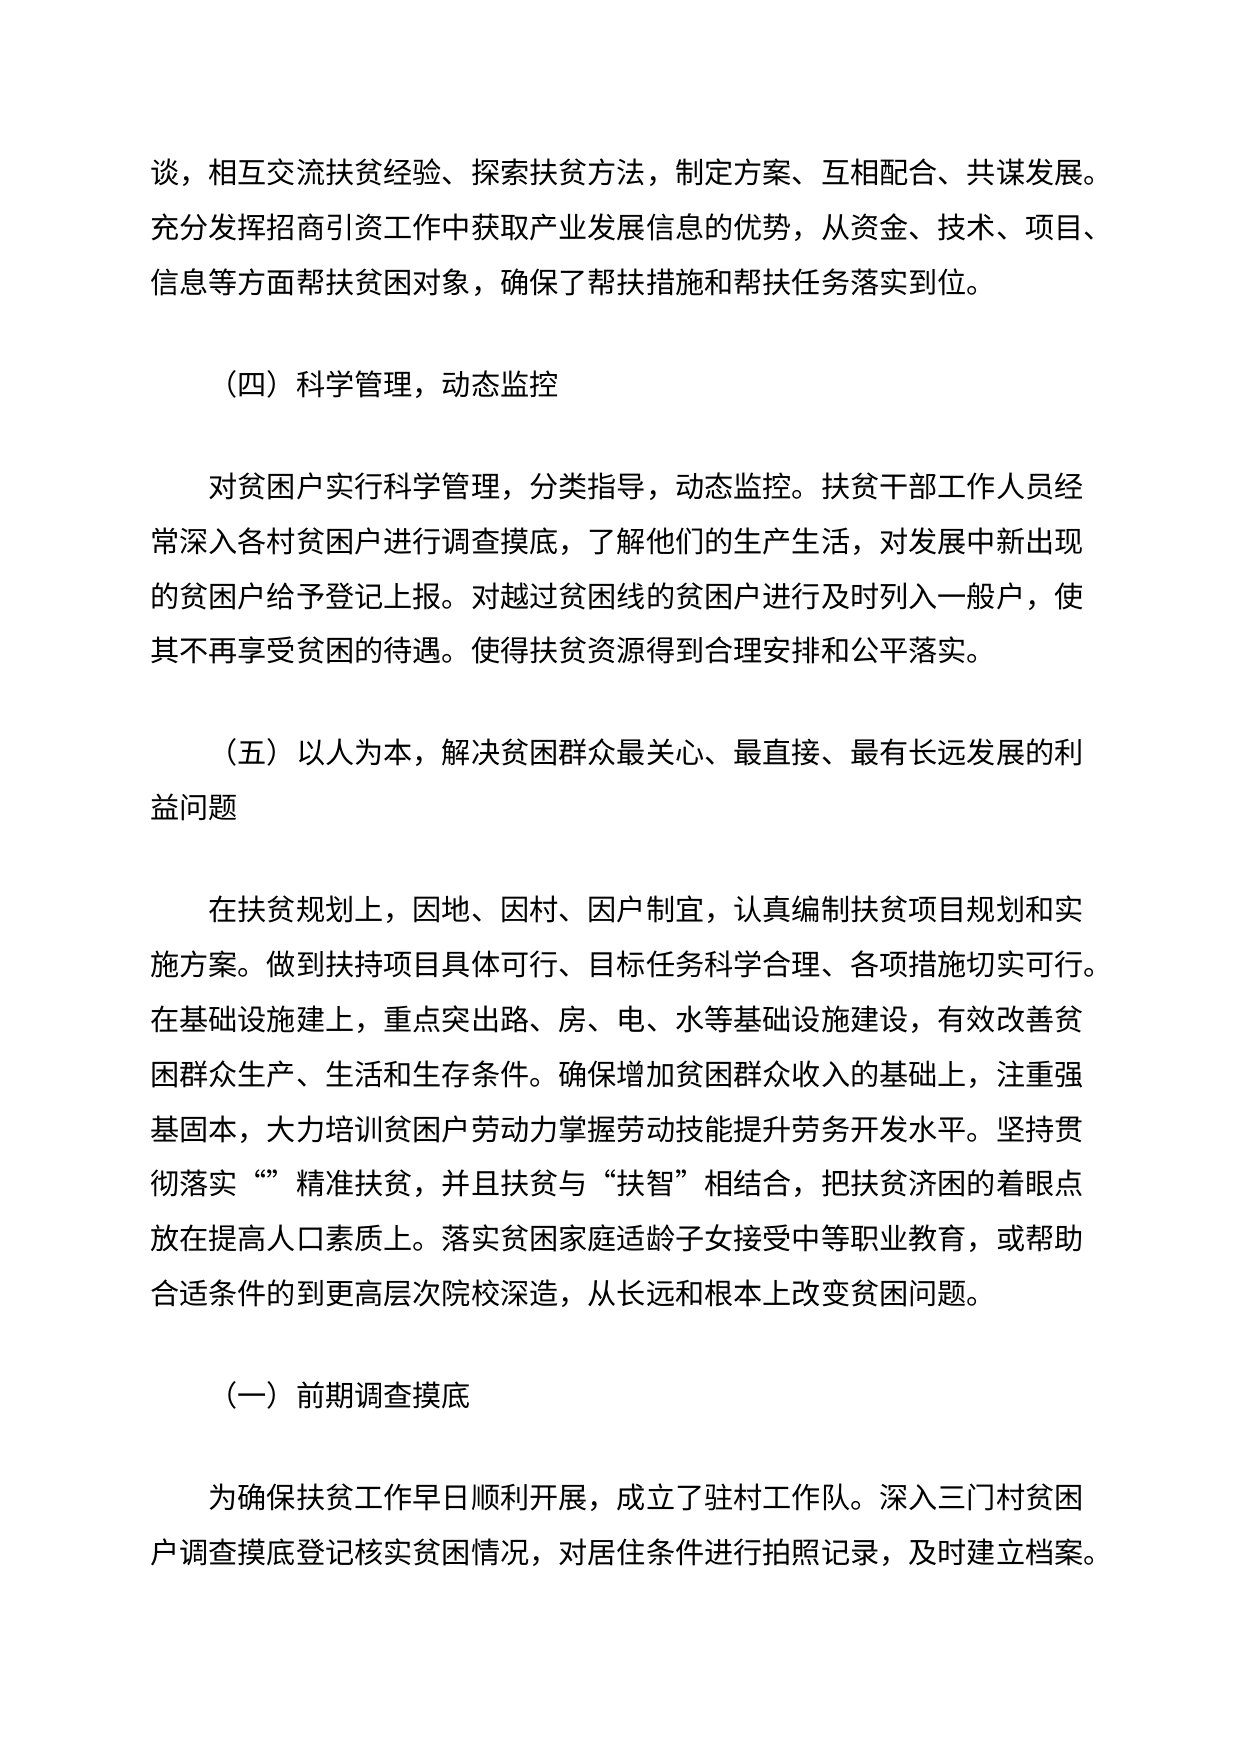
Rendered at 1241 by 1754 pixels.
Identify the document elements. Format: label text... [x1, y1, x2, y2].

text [150, 150, 1090, 302]
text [150, 1474, 1090, 1571]
text （一）前期调查摸底 [150, 1372, 1090, 1415]
text （四）科学管理，动态监控 [150, 362, 1090, 404]
text 对贫困户实行科学管理，分类指导，动态监控。扶贫干部工作人员经常深入各村贫困户进行调查摸底，了解他们的生产生活，对发展中新出现的贫困户给予登记上报。对越过贫困线的贫困户进行及时列入一般户，使其不再享受贫困的待遇。使得扶贫资源得到合理安排和公平落实。 [150, 463, 1090, 670]
text （五）以人为本，解决贫困群众最关心、最直接、最有长远发展的利益问题 [150, 730, 1090, 827]
text 在扶贫规划上，因地、因村、因户制宜，认真编制扶贫项目规划和实施方案。做到扶持项目具体可行、目标任务科学合理、各项措施切实可行。在基础设施建上，重点突出路、房、电、水等基础设施建设，有效改善贫困群众生产、生活和生存条件。确保增加贫困群众收入的基础上，注重强基固本，大力培训贫困户劳动力掌握劳动技能提升劳务开发水平。坚持贯彻落实“”精准扶贫，并且扶贫与“扶智”相结合，把扶贫济困的着眼点放在提高人口素质上。落实贫困家庭适龄子女接受中等职业教育，或帮助合适条件的到更高层次院校深造，从长远和根本上改变贫困问题。 [150, 886, 1090, 1313]
